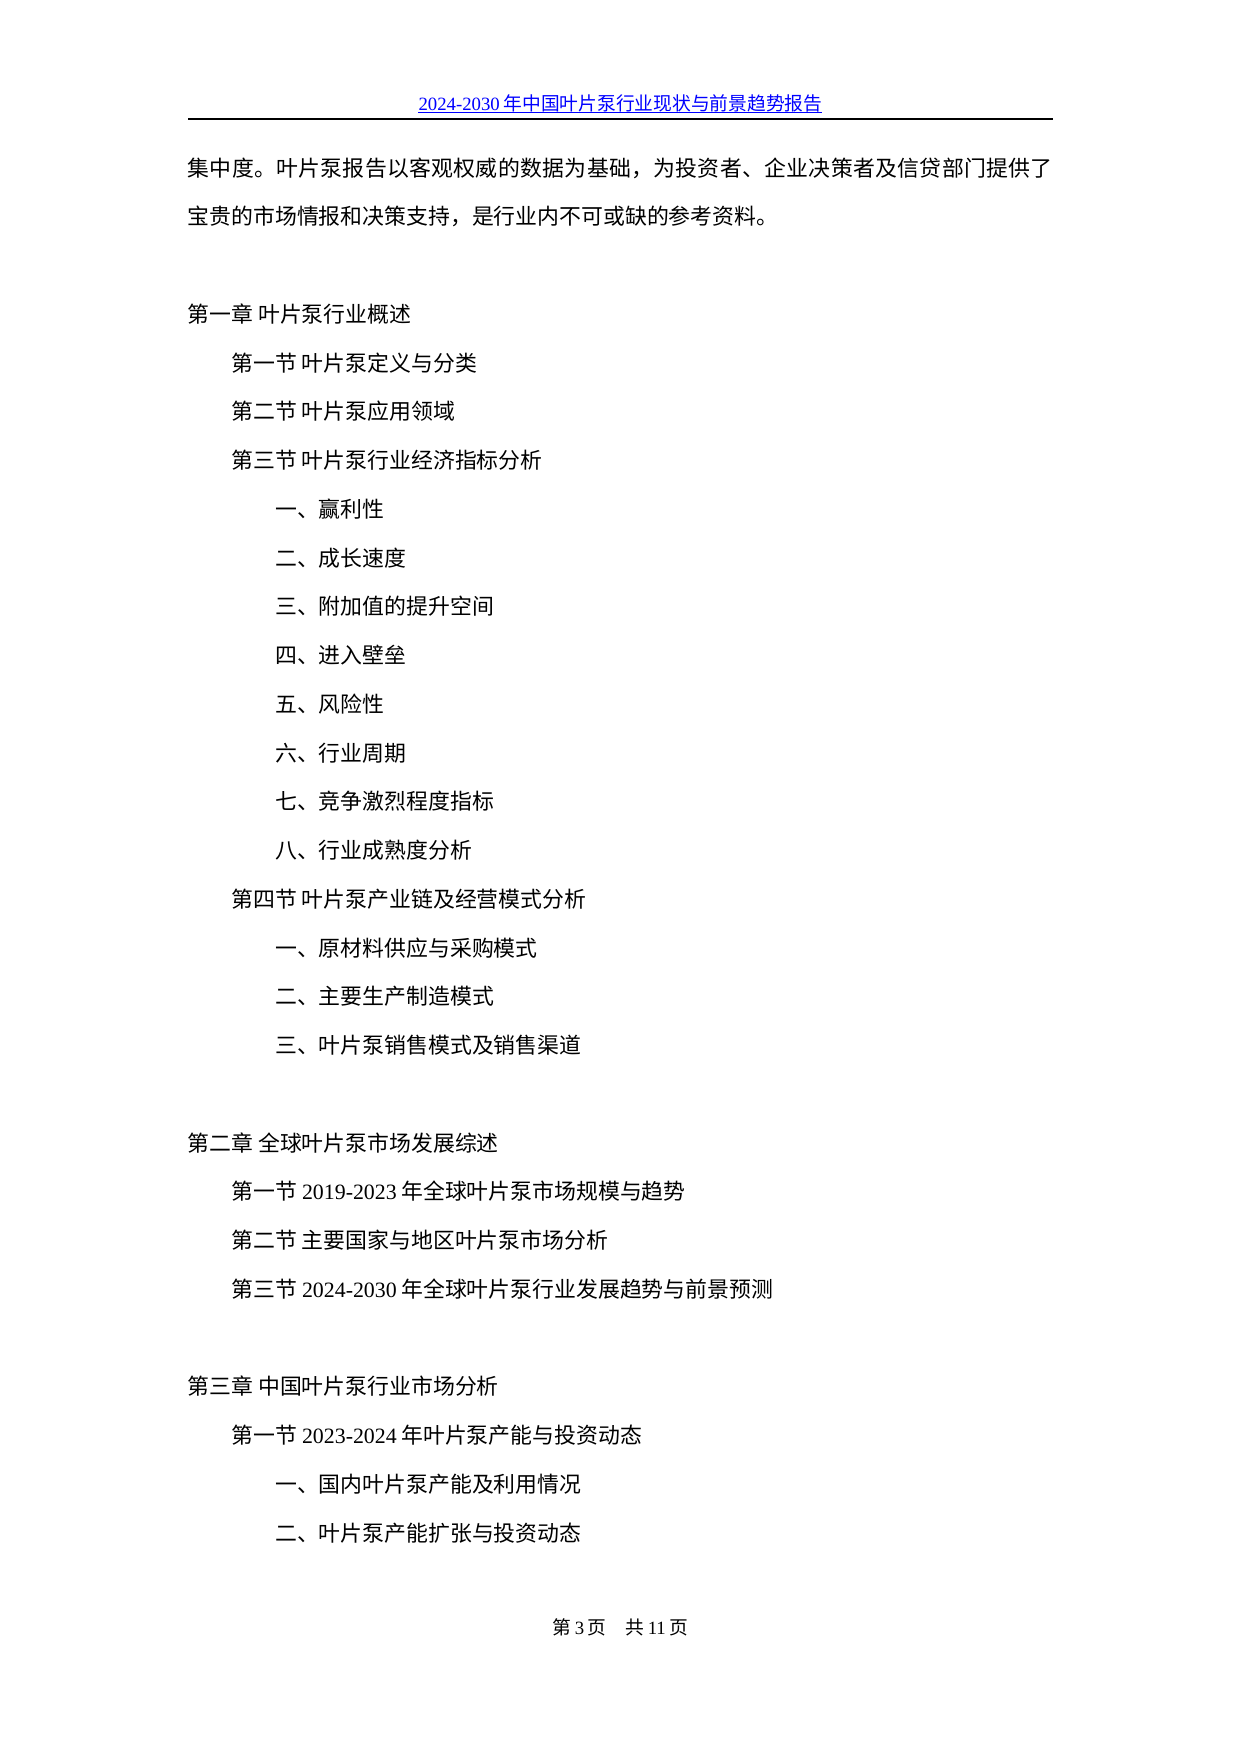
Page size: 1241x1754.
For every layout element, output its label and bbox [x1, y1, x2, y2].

text [187, 150, 1053, 1548]
